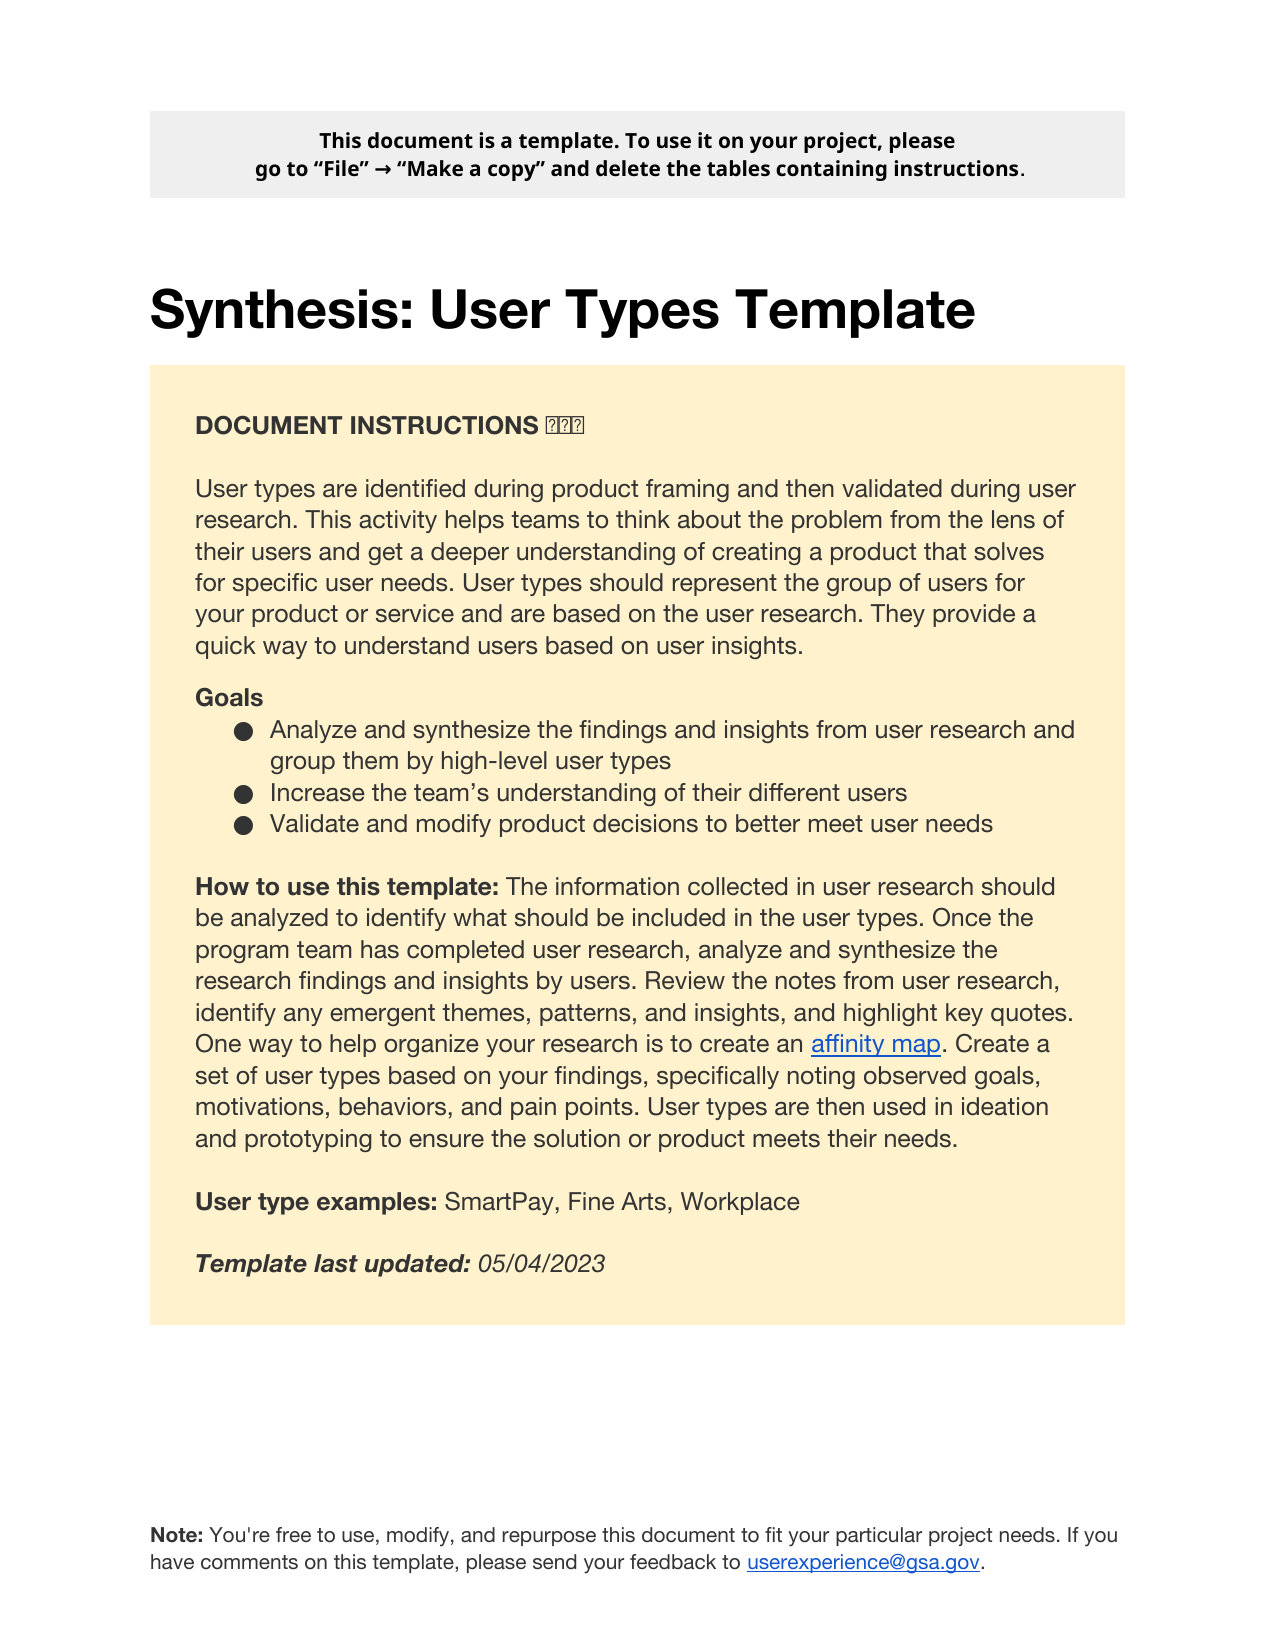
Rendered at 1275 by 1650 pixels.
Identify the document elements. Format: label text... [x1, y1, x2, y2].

table_header DOCUMENT INSTRUCTIONS 🏁🏁🏁 User types are identified during product framing and then validated during user research. This activity helps teams to think about the problem from the lens of their users and get a deeper understanding of creating a product that solves for specific user needs. User types should represent the group of users for your product or service and are based on the user research. They provide a quick way to understand users based on user insights. Goals Analyze and synthesize the findings and insights from user research and group them by high-level user types Increase the team’s understanding of their different users Validate and modify product decisions to better meet user needs How to use this template: The information collected in user research should be analyzed to identify what should be included in the user types. Once the program team has completed user research, analyze and synthesize the research findings and insights by users. Review the notes from user research, identify any emergent themes, patterns, and insights, and highlight key quotes. One way to help organize your research is to create an affinity map. Create a set of user types based on your findings, specifically noting observed goals, motivations, behaviors, and pain points. User types are then used in ideation and prototyping to ensure the solution or product meets their needs. User type examples: SmartPay, Fine Arts, Workplace Template last updated: 05/04/2023 [150, 365, 1125, 1325]
title Synthesis: User Types Template [150, 276, 1125, 344]
